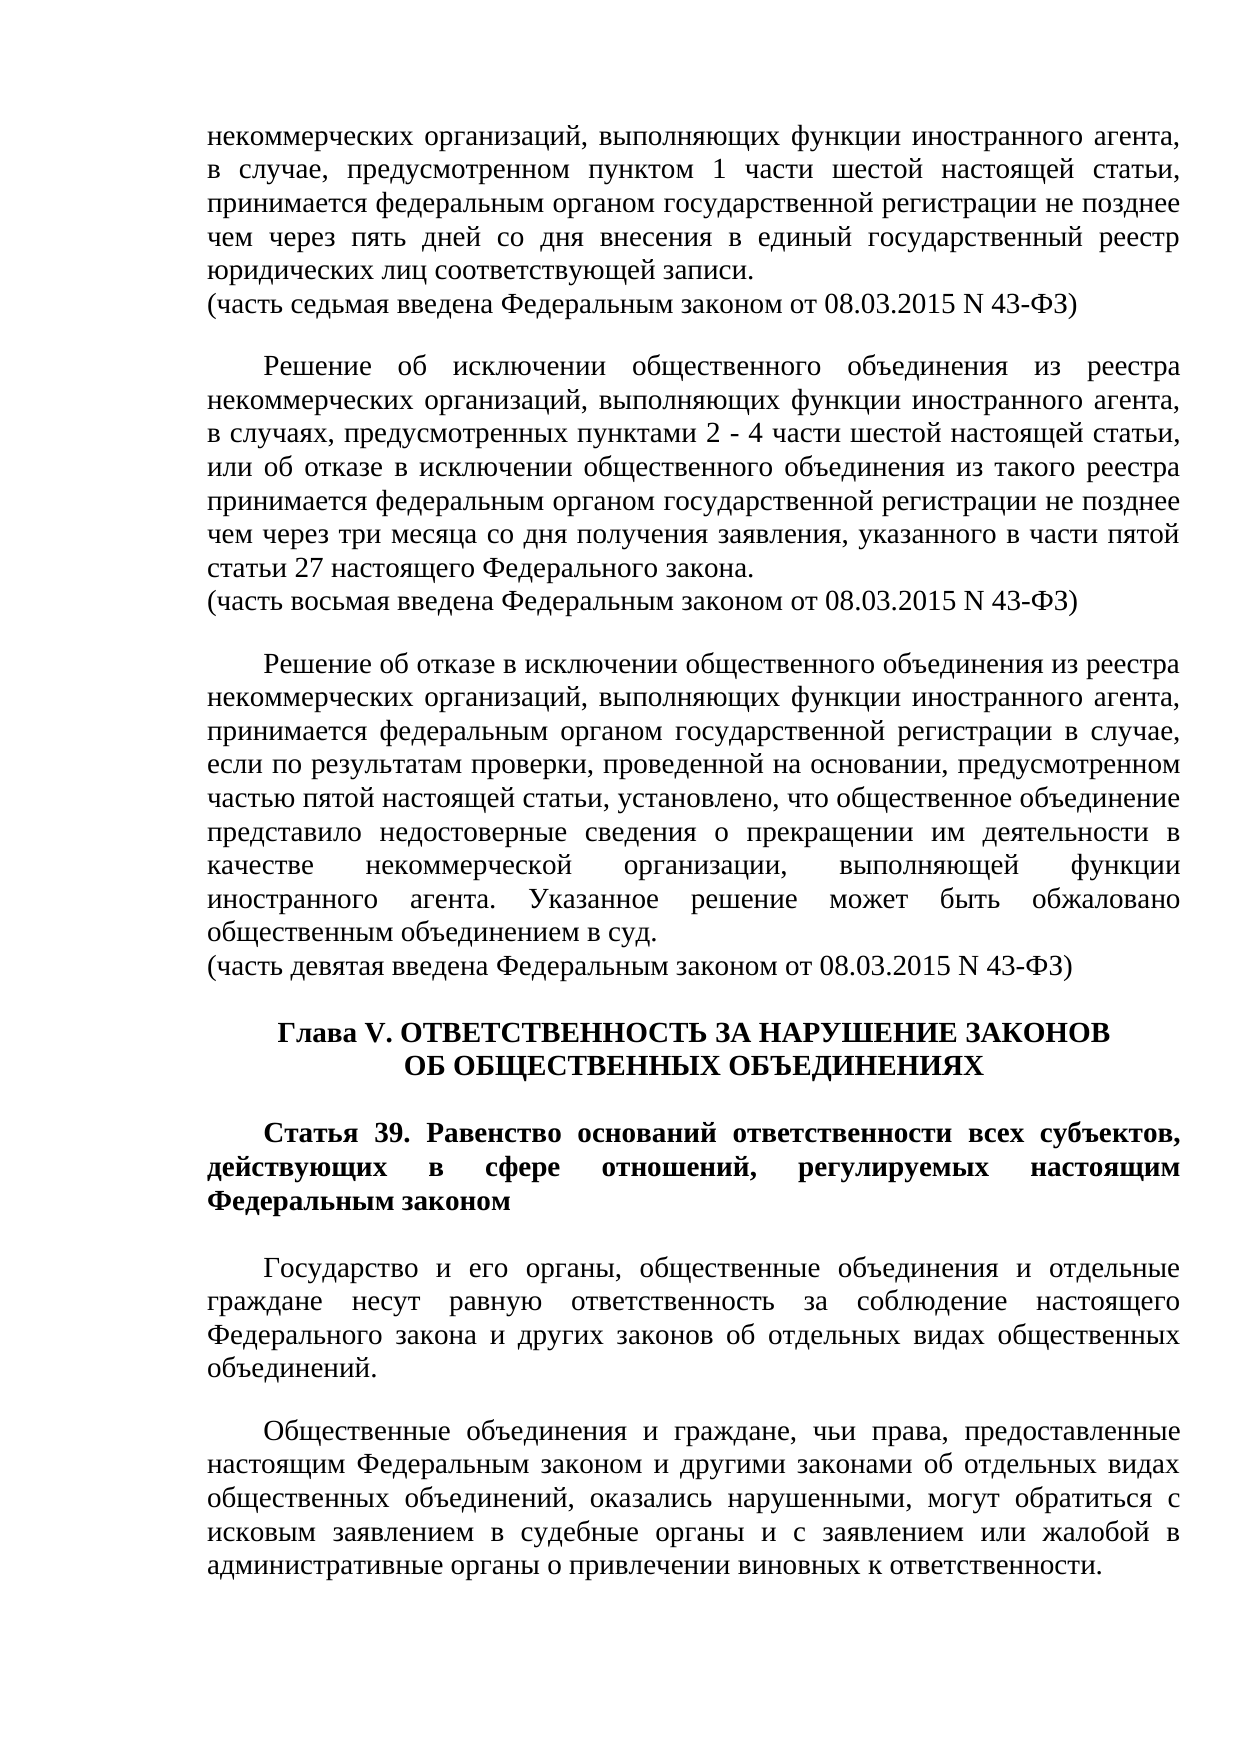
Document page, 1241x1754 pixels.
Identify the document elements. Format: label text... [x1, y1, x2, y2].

text (часть восьмая введена Федеральным законом от 08.03.2015 N 43-ФЗ) [207, 583, 1181, 617]
title Глава V. ОТВЕТСТВЕННОСТЬ ЗА НАРУШЕНИЕ ЗАКОНОВ [207, 1015, 1181, 1048]
text (часть девятая введена Федеральным законом от 08.03.2015 N 43-ФЗ) [207, 948, 1181, 981]
text Государство и его органы, общественные объединения и отдельные граждане несут равную ответственность за соблюдение настоящего Федерального закона и других законов об отдельных видах общественных объединений. [207, 1250, 1181, 1384]
text Решение об отказе в исключении общественного объединения из реестра некоммерческих организаций, выполняющих функции иностранного агента, принимается федеральным органом государственной регистрации в случае, если по результатам проверки, проведенной на основании, предусмотренном частью пятой настоящей статьи, установлено, что общественное объединение представило недостоверные сведения о прекращении им деятельности в качестве некоммерческой организации, выполняющей функции иностранного агента. Указанное решение может быть обжаловано общественным объединением в суд. [207, 646, 1181, 948]
title Статья 39. Равенство оснований ответственности всех субъектов, действующих в сфере отношений, регулируемых настоящим Федеральным законом [207, 1116, 1181, 1216]
text Решение об исключении общественного объединения из реестра некоммерческих организаций, выполняющих функции иностранного агента, в случаях, предусмотренных пунктами 2 - 4 части шестой настоящей статьи, или об отказе в исключении общественного объединения из такого реестра принимается федеральным органом государственной регистрации не позднее чем через три месяца со дня получения заявления, указанного в части пятой статьи 27 настоящего Федерального закона. [207, 348, 1181, 583]
text (часть седьмая введена Федеральным законом от 08.03.2015 N 43-ФЗ) [207, 286, 1181, 319]
text Общественные объединения и граждане, чьи права, предоставленные настоящим Федеральным законом и другими законами об отдельных видах общественных объединений, оказались нарушенными, могут обратиться с исковым заявлением в судебные органы и с заявлением или жалобой в административные органы о привлечении виновных к ответственности. [207, 1413, 1181, 1581]
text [207, 118, 1181, 286]
title ОБ ОБЩЕСТВЕННЫХ ОБЪЕДИНЕНИЯХ [207, 1048, 1181, 1082]
